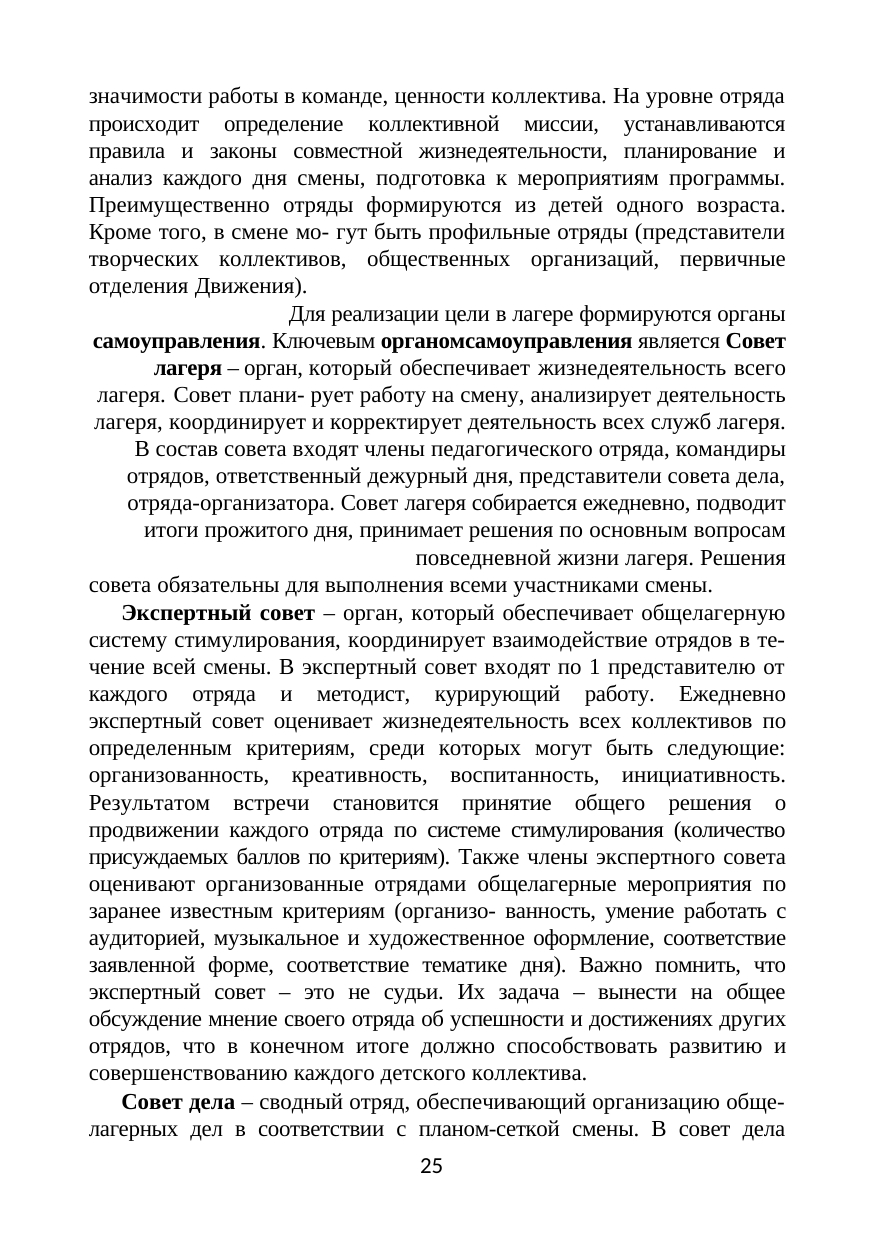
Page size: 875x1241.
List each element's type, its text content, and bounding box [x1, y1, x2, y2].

text совета обязательны для выполнения всеми участниками смены. [88, 571, 805, 598]
text значимости работы в команде, ценности коллектива. На уровне отряда происходит определение коллективной миссии, устанавливаются правила и законы совместной жизнедеятельности, планирование и анализ каждого дня смены, подготовка к мероприятиям программы. Преимущественно отряды формируются из детей одного возраста. Кроме того, в смене мо- гут быть профильные отряды (представители творческих коллективов, общественных организаций, первичные отделения Движения). [88, 82, 786, 298]
text Для реализации цели в лагере формируются органы самоуправления. Ключевым органомсамоуправления является Совет лагеря – орган, который обеспечивает жизнедеятельность всего лагеря. Совет плани- рует работу на смену, анализирует деятельность лагеря, координирует и корректирует деятельность всех служб лагеря. В состав совета входят члены педагогического отряда, командиры отрядов, ответственный дежурный дня, представители совета дела, отряда-организатора. Совет лагеря собирается ежедневно, подводит итоги прожитого дня, принимает решения по основным вопросам повседневной жизни лагеря. Решения [88, 300, 786, 570]
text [88, 1088, 786, 1142]
text Экспертный совет – орган, который обеспечивает общелагерную систему стимулирования, координирует взаимодействие отрядов в те- чение всей смены. В экспертный совет входят по 1 представителю от каждого отряда и методист, курирующий работу. Ежедневно экспертный совет оценивает жизнедеятельность всех коллективов по определенным критериям, среди которых могут быть следующие: организованность, креативность, воспитанность, инициативность. Результатом встречи становится принятие общего решения о продвижении каждого отряда по системе стимулирования (количество присуждаемых баллов по критериям). Также члены экспертного совета оценивают организованные отрядами общелагерные мероприятия по заранее известным критериям (организо- ванность, умение работать с аудиторией, музыкальное и художественное оформление, соответствие заявленной форме, соответствие тематике дня). Важно помнить, что экспертный совет – это не судьи. Их задача – вынести на общее обсуждение мнение своего отряда об успешности и достижениях других отрядов, что в конечном итоге должно способствовать развитию и совершенствованию каждого детского коллектива. [88, 599, 786, 1086]
